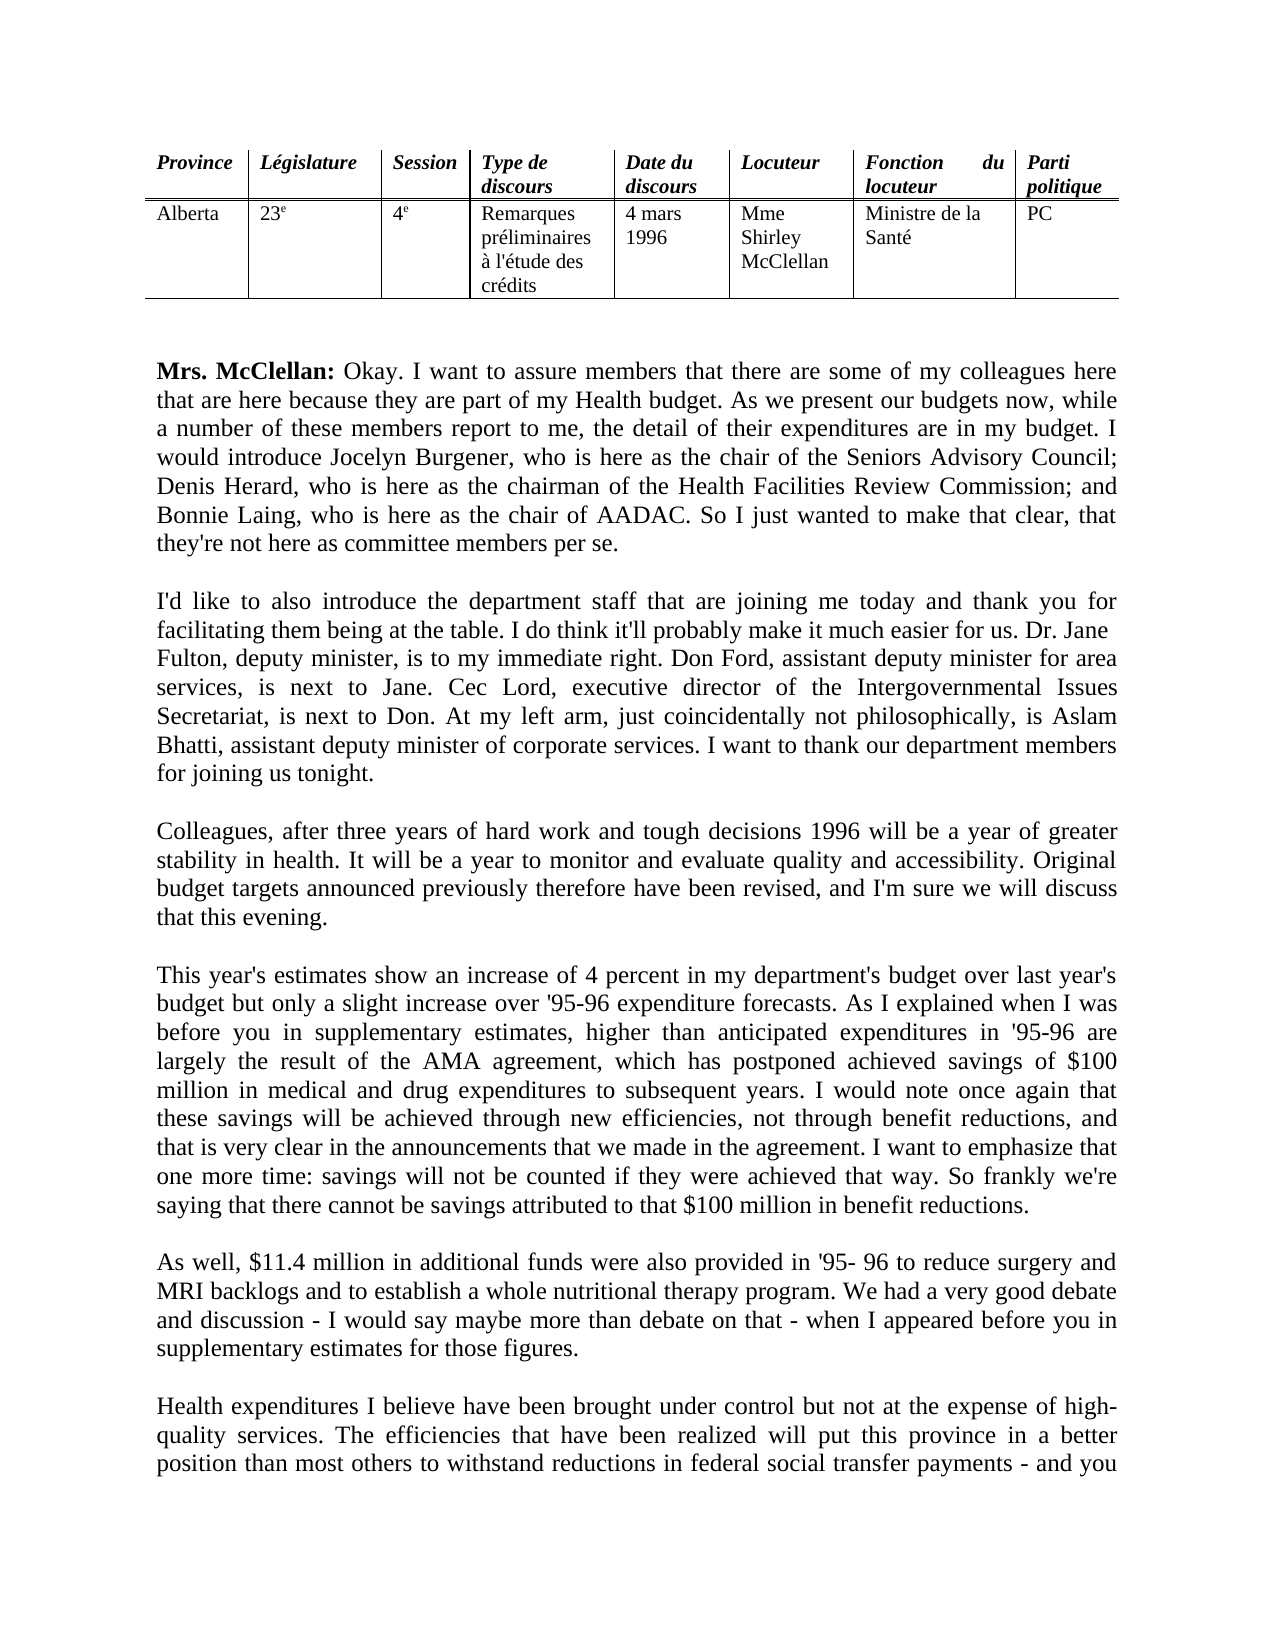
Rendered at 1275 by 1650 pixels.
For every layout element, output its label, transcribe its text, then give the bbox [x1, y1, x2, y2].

table_header Parti politique [1016, 150, 1118, 198]
table_cell Remarques préliminaires à l'étude des crédits [471, 201, 614, 297]
table_header Session [382, 150, 469, 198]
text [156, 1391, 1118, 1477]
text Fulton, deputy minister, is to my immediate right. Don Ford, assistant deputy minister for area services, is next to Jane. Cec Lord, executive director of the Intergovernmental Issues Secretariat, is next to Don. At my left arm, just coincidentally not philosophically, is Aslam Bhatti, assistant deputy minister of corporate services. I want to thank our department members for joining us tonight. [156, 643, 1118, 787]
table_cell PC [1016, 201, 1118, 297]
table_cell 23e [249, 201, 381, 297]
table_cell 4 mars 1996 [615, 201, 729, 297]
table_header Type de discours [471, 150, 614, 198]
table_cell Alberta [145, 201, 248, 297]
table_header Législature [249, 150, 381, 198]
text As well, $11.4 million in additional funds were also provided in '95- 96 to reduce surgery and MRI backlogs and to establish a whole nutritional therapy program. We had a very good debate and discussion - I would say maybe more than debate on that - when I appeared before you in supplementary estimates for those figures. [156, 1247, 1118, 1362]
table_cell 4e [382, 201, 469, 297]
table_header Province [145, 150, 248, 198]
table_header Date du discours [615, 150, 729, 198]
table_header Fonction du locuteur [854, 150, 1015, 198]
text I'd like to also introduce the department staff that are joining me today and thank you for facilitating them being at the table. I do think it'll probably make it much easier for us. Dr. Jane [156, 586, 1118, 643]
text Mrs. McClellan: Okay. I want to assure members that there are some of my colleagues here that are here because they are part of my Health budget. As we present our budgets now, while a number of these members report to me, the detail of their expenditures are in my budget. I would introduce Jocelyn Burgener, who is here as the chair of the Seniors Advisory Council; Denis Herard, who is here as the chairman of the Health Facilities Review Commission; and Bonnie Laing, who is here as the chair of AADAC. So I just wanted to make that clear, that they're not here as committee members per se. [156, 356, 1118, 557]
table_cell Ministre de la Santé [854, 201, 1015, 297]
text Colleagues, after three years of hard work and tough decisions 1996 will be a year of greater stability in health. It will be a year to monitor and evaluate quality and accessibility. Original budget targets announced previously therefore have been revised, and I'm sure we will discuss that this evening. [156, 816, 1118, 931]
table_cell Mme Shirley McClellan [730, 201, 853, 297]
table_header Locuteur [730, 150, 853, 198]
text This year's estimates show an increase of 4 percent in my department's budget over last year's budget but only a slight increase over '95-96 expenditure forecasts. As I explained when I was before you in supplementary estimates, higher than anticipated expenditures in '95-96 are largely the result of the AMA agreement, which has postponed achieved savings of $100 million in medical and drug expenditures to subsequent years. I would note once again that these savings will be achieved through new efficiencies, not through benefit reductions, and that is very clear in the announcements that we made in the agreement. I want to emphasize that one more time: savings will not be counted if they were achieved that way. So frankly we're saying that there cannot be savings attributed to that $100 million in benefit reductions. [156, 960, 1118, 1218]
